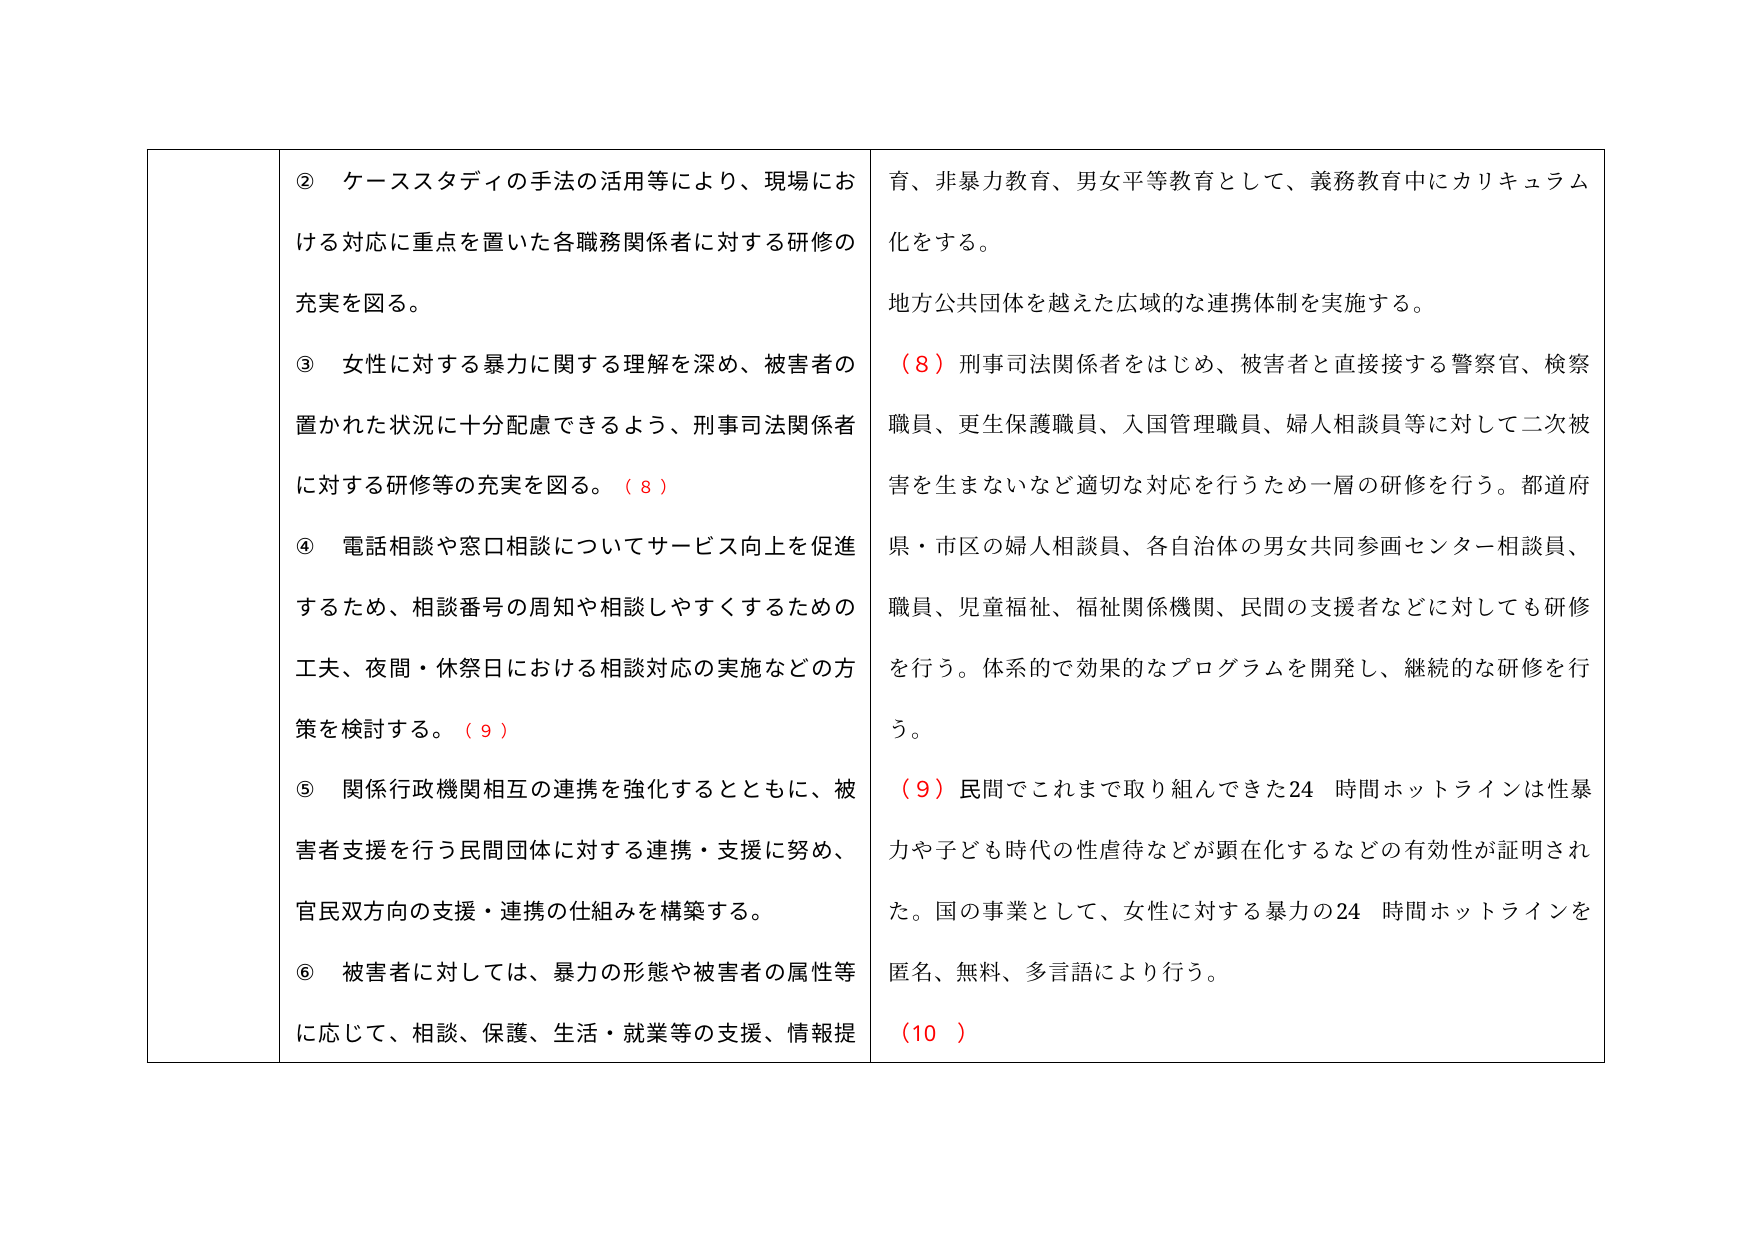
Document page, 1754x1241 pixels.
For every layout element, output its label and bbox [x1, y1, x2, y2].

table_cell [280, 150, 870, 1062]
table_cell [148, 150, 279, 1062]
table_cell [871, 150, 1604, 1062]
